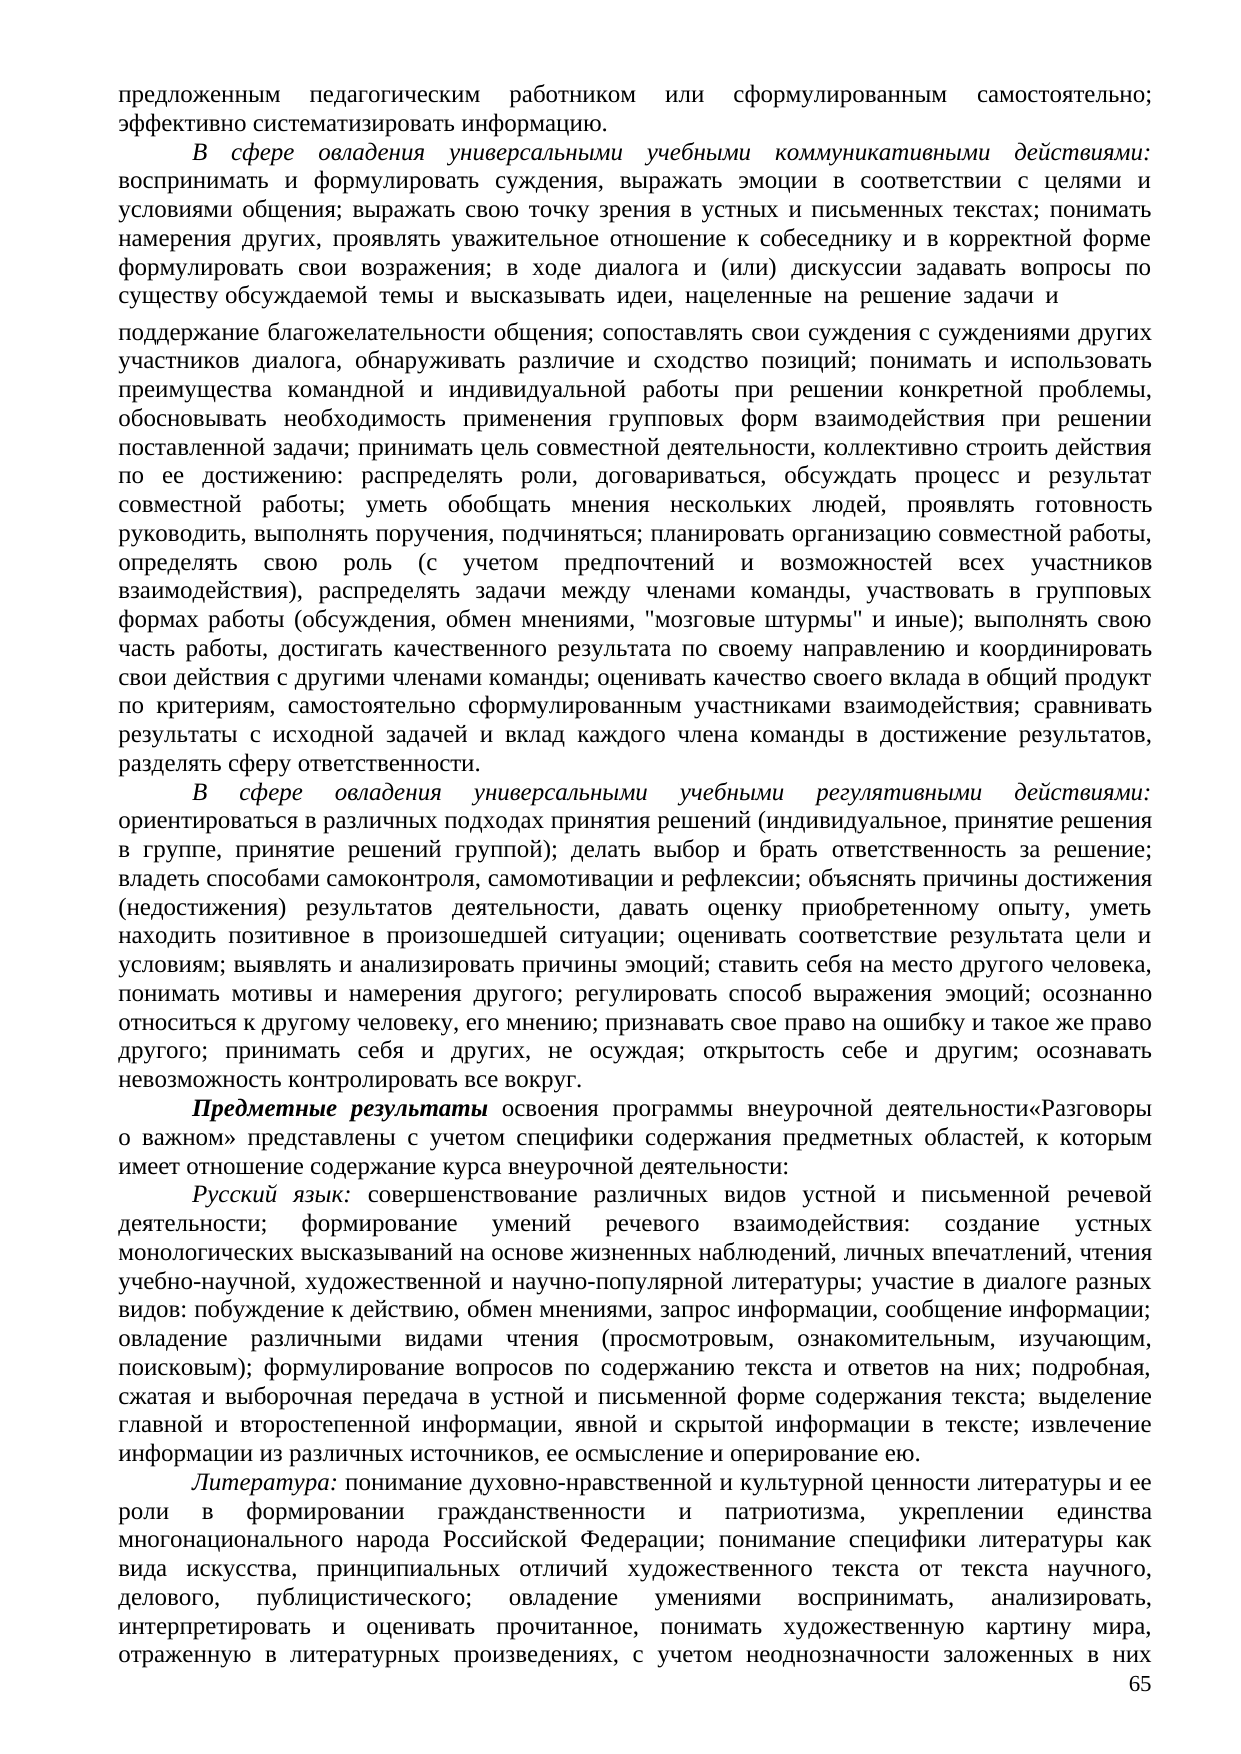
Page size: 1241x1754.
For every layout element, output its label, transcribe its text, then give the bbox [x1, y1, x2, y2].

text Русский язык: совершенствование различных видов устной и письменной речевой деятельности; формирование умений речевого взаимодействия: создание устных монологических высказываний на основе жизненных наблюдений, личных впечатлений, чтения учебно-научной, художественной и научно-популярной литературы; участие в диалоге разных видов: побуждение к действию, обмен мнениями, запрос информации, сообщение информации; овладение различными видами чтения (просмотровым, ознакомительным, изучающим, поисковым); формулирование вопросов по содержанию текста и ответов на них; подробная, сжатая и выборочная передача в устной и письменной форме содержания текста; выделение главной и второстепенной информации, явной и скрытой информации в тексте; извлечение информации из различных источников, ее осмысление и оперирование ею. [118, 1179, 1152, 1467]
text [118, 79, 1152, 137]
text поддержание благожелательности общения; сопоставлять свои суждения с суждениями других участников диалога, обнаруживать различие и сходство позиций; понимать и использовать преимущества командной и индивидуальной работы при решении конкретной проблемы, обосновывать необходимость применения групповых форм взаимодействия при решении поставленной задачи; принимать цель совместной деятельности, коллективно строить действия по ее достижению: распределять роли, договариваться, обсуждать процесс и результат совместной работы; уметь обобщать мнения нескольких людей, проявлять готовность руководить, выполнять поручения, подчиняться; планировать организацию совместной работы, определять свою роль (с учетом предпочтений и возможностей всех участников взаимодействия), распределять задачи между членами команды, участвовать в групповых формах работы (обсуждения, обмен мнениями, "мозговые штурмы" и иные); выполнять свою часть работы, достигать качественного результата по своему направлению и координировать свои действия с другими членами команды; оценивать качество своего вклада в общий продукт по критериям, самостоятельно сформулированным участниками взаимодействия; сравнивать результаты с исходной задачей и вклад каждого члена команды в достижение результатов, разделять сферу ответственности. [118, 317, 1152, 777]
text Предметные результаты освоения программы внеурочной деятельности«Разговоры о важном» представлены с учетом специфики содержания предметных областей, к которым имеет отношение содержание курса внеурочной деятельности: [118, 1093, 1152, 1179]
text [118, 1467, 1152, 1668]
text В сфере овладения универсальными учебными коммуникативными действиями: воспринимать и формулировать суждения, выражать эмоции в соответствии с целями и условиями общения; выражать свою точку зрения в устных и письменных текстах; понимать намерения других, проявлять уважительное отношение к собеседнику и в корректной форме формулировать свои возражения; в ходе диалога и (или) дискуссии задавать вопросы по существу обсуждаемой темы и высказывать идеи, нацеленные на решение задачи и [118, 137, 1152, 309]
text В сфере овладения универсальными учебными регулятивными действиями: ориентироваться в различных подходах принятия решений (индивидуальное, принятие решения в группе, принятие решений группой); делать выбор и брать ответственность за решение; владеть способами самоконтроля, самомотивации и рефлексии; объяснять причины достижения (недостижения) результатов деятельности, давать оценку приобретенному опыту, уметь находить позитивное в произошедшей ситуации; оценивать соответствие результата цели и условиям; выявлять и анализировать причины эмоций; ставить себя на место другого человека, понимать мотивы и намерения другого; регулировать способ выражения эмоций; осознанно относиться к другому человеку, его мнению; признавать свое право на ошибку и такое же право другого; принимать себя и других, не осуждая; открытость себе и другим; осознавать невозможность контролировать все вокруг. [118, 777, 1152, 1093]
